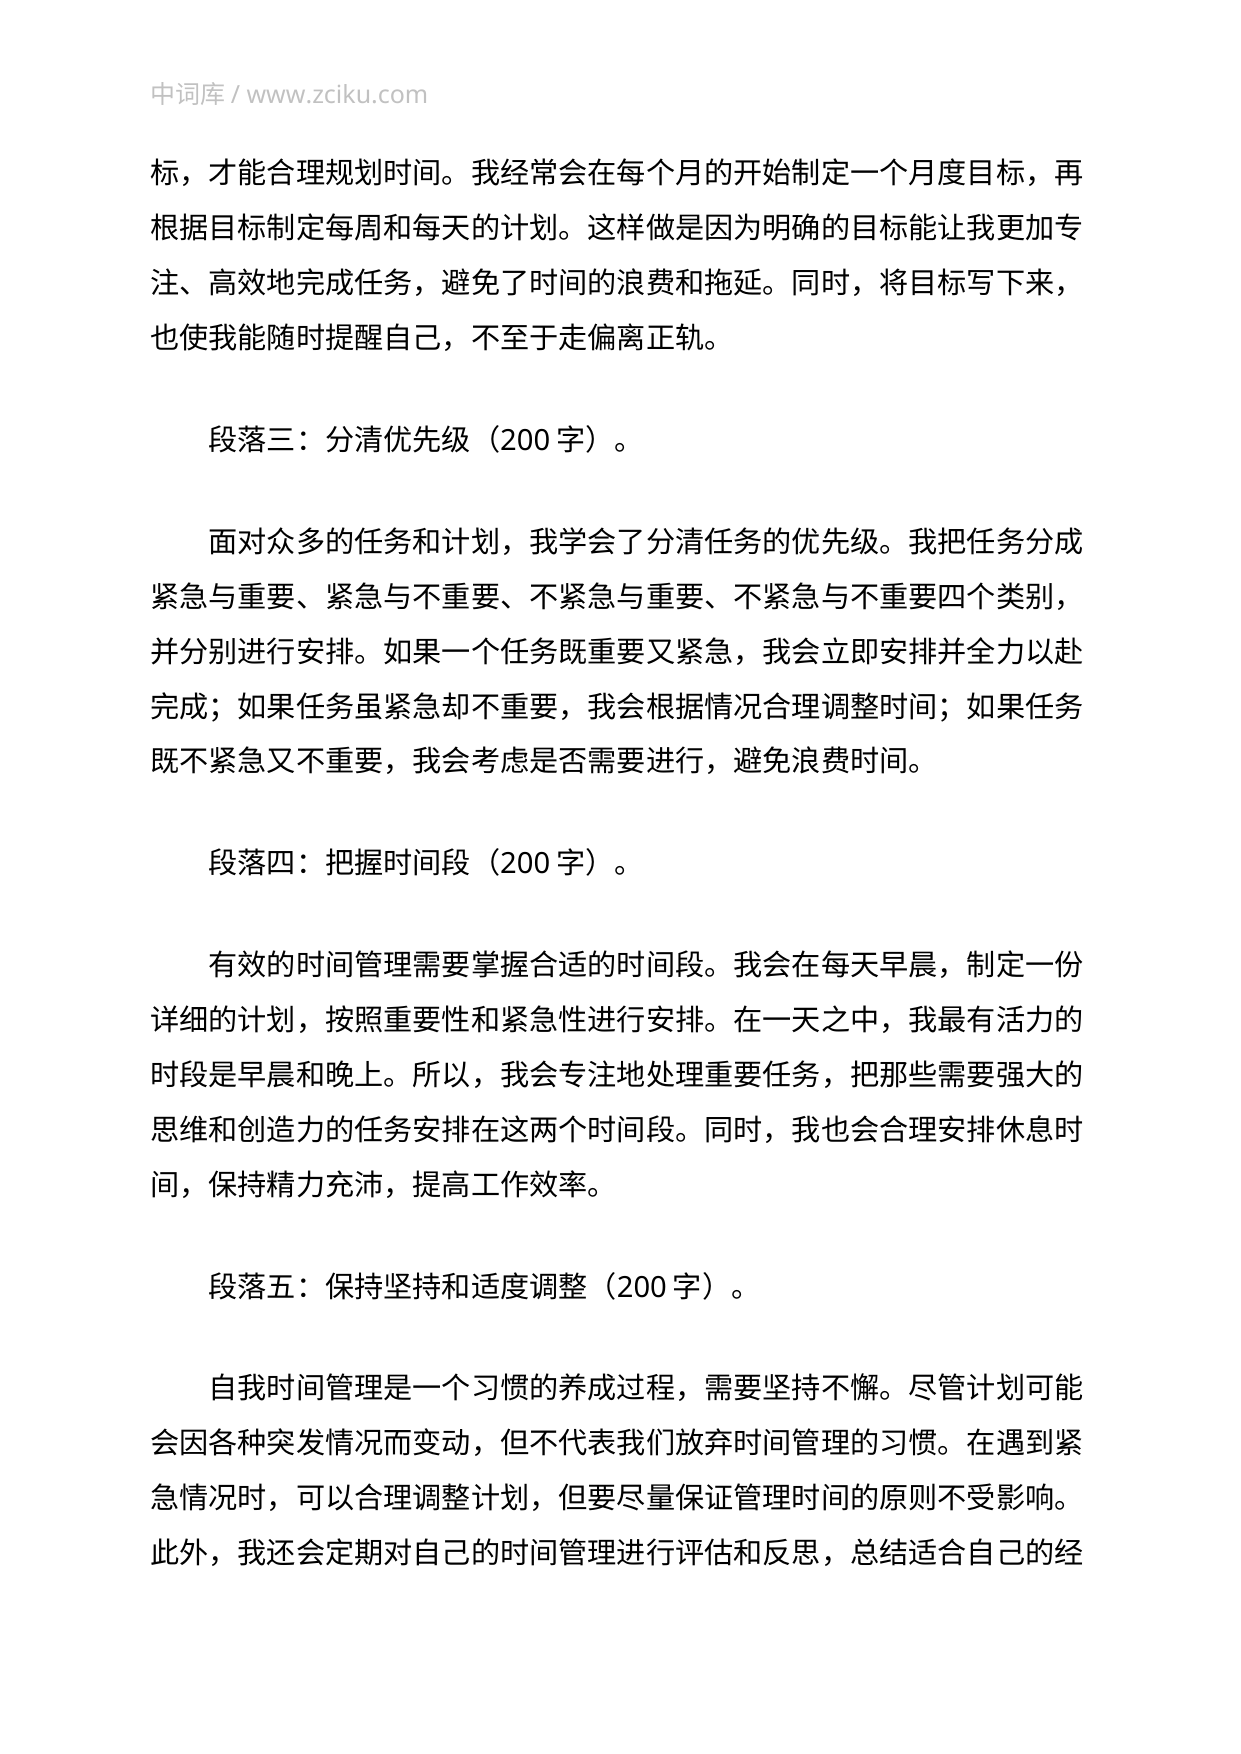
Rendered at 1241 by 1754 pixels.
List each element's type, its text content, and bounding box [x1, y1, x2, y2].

text 段落三：分清优先级（200字）。 [150, 416, 1090, 459]
text 段落五：保持坚持和适度调整（200字）。 [150, 1263, 1090, 1306]
text 面对众多的任务和计划，我学会了分清任务的优先级。我把任务分成紧急与重要、紧急与不重要、不紧急与重要、不紧急与不重要四个类别，并分别进行安排。如果一个任务既重要又紧急，我会立即安排并全力以赴完成；如果任务虽紧急却不重要，我会根据情况合理调整时间；如果任务既不紧急又不重要，我会考虑是否需要进行，避免浪费时间。 [150, 518, 1090, 780]
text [150, 1365, 1090, 1572]
text 有效的时间管理需要掌握合适的时间段。我会在每天早晨，制定一份详细的计划，按照重要性和紧急性进行安排。在一天之中，我最有活力的时段是早晨和晚上。所以，我会专注地处理重要任务，把那些需要强大的思维和创造力的任务安排在这两个时间段。同时，我也会合理安排休息时间，保持精力充沛，提高工作效率。 [150, 942, 1090, 1204]
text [150, 150, 1090, 357]
text 段落四：把握时间段（200字）。 [150, 840, 1090, 882]
